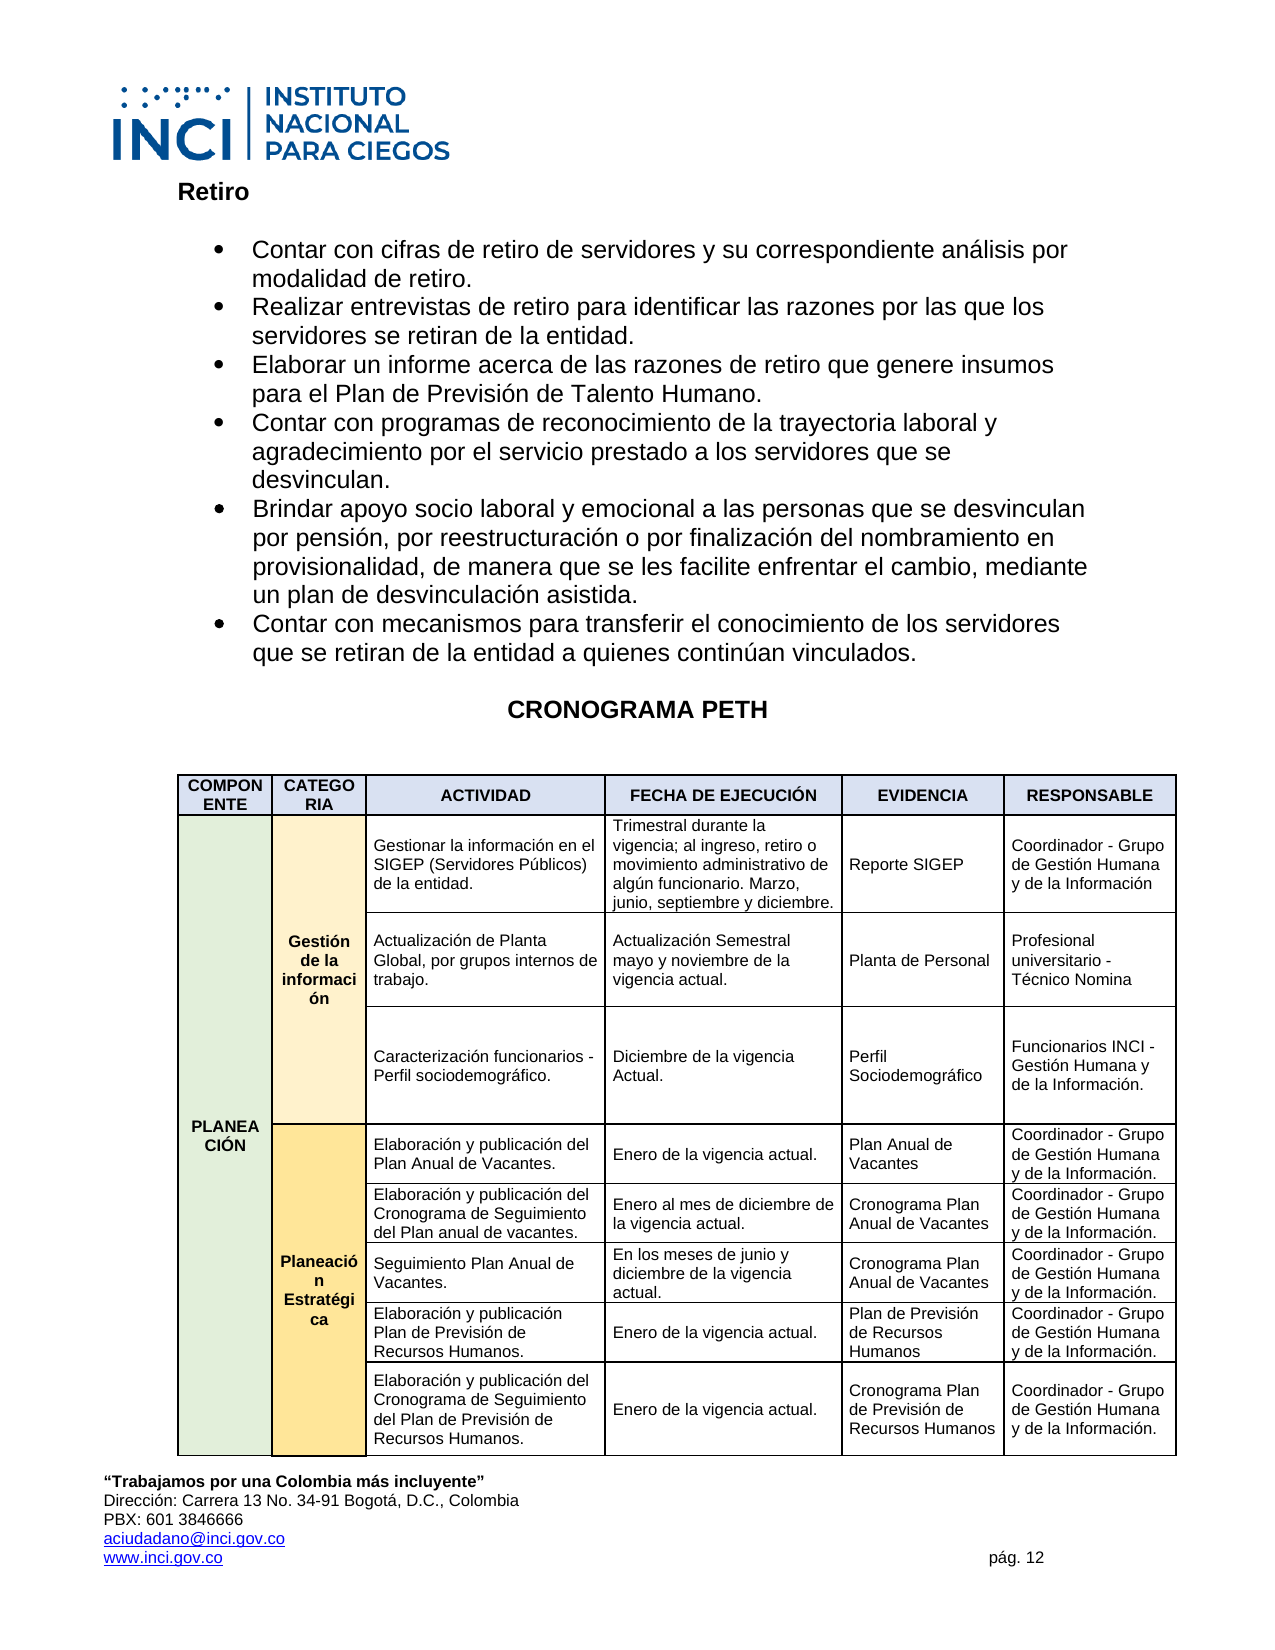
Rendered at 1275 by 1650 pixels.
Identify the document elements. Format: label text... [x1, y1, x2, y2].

list Contar con programas de reconocimiento de la trayectoria laboral y agradecimiento por el servicio prestado a los servidores que se desvinculan. [214, 408, 1098, 494]
text Retiro [177, 177, 1098, 206]
table_cell Enero de la vigencia actual. [606, 1363, 841, 1455]
table_cell Coordinador - Grupo de Gestión Humana y de la Información [1005, 816, 1175, 912]
table_cell En los meses de junio y diciembre de la vigencia actual. [606, 1243, 841, 1302]
table_cell Planeación Estratégica [273, 1125, 365, 1455]
table_header ACTIVIDAD [367, 776, 604, 814]
list Contar con cifras de retiro de servidores y su correspondiente análisis por modalidad de retiro. [214, 235, 1098, 292]
table_cell Coordinador - Grupo de Gestión Humana y de la Información. [1005, 1363, 1175, 1455]
table_cell Plan Anual de Vacantes [843, 1125, 1003, 1183]
table_cell Profesional universitario -Técnico Nomina [1005, 913, 1175, 1006]
table_cell Cronograma Plan Anual de Vacantes [843, 1243, 1003, 1302]
table_cell Cronograma Plan Anual de Vacantes [843, 1184, 1003, 1242]
table_cell Perfil Sociodemográfico [843, 1007, 1003, 1123]
table_cell Cronograma Plan de Previsión de Recursos Humanos [843, 1363, 1003, 1455]
table_cell Gestionar la información en el SIGEP (Servidores Públicos) de la entidad. [367, 816, 604, 912]
list Realizar entrevistas de retiro para identificar las razones por las que los servidores se retiran de la entidad. [214, 292, 1098, 350]
table_cell Elaboración y publicación del Cronograma de Seguimiento del Plan de Previsión de Recursos Humanos. [367, 1363, 604, 1455]
table_cell Trimestral durante la vigencia; al ingreso, retiro o movimiento administrativo de algún funcionario. Marzo, junio, septiembre y diciembre. [606, 816, 841, 912]
table_cell Enero de la vigencia actual. [606, 1125, 841, 1183]
table_cell Elaboración y publicación del Cronograma de Seguimiento del Plan anual de vacantes. [367, 1184, 604, 1242]
table_header RESPONSABLE [1005, 776, 1175, 814]
table_header COMPONENTE [179, 776, 271, 814]
table_cell Elaboración y publicación del Plan Anual de Vacantes. [367, 1125, 604, 1183]
table_cell Actualización de Planta Global, por grupos internos de trabajo. [367, 913, 604, 1006]
text CRONOGRAMA PETH [177, 695, 1098, 724]
table_cell Reporte SIGEP [843, 816, 1003, 912]
list Contar con mecanismos para transferir el conocimiento de los servidores que se retiran de la entidad a quienes continúan vinculados. [215, 609, 1098, 667]
picture [99, 76, 460, 163]
table_header EVIDENCIA [843, 776, 1003, 814]
table_cell Coordinador - Grupo de Gestión Humana y de la Información. [1005, 1243, 1175, 1302]
table_cell Plan de Previsión de Recursos Humanos [843, 1303, 1003, 1361]
table_cell Elaboración y publicación Plan de Previsión de Recursos Humanos. [367, 1303, 604, 1361]
table_header FECHA DE EJECUCIÓN [606, 776, 841, 814]
table_cell Coordinador - Grupo de Gestión Humana y de la Información. [1005, 1184, 1175, 1242]
list Elaborar un informe acerca de las razones de retiro que genere insumos para el Plan de Previsión de Talento Humano. [214, 350, 1098, 408]
table_cell Coordinador - Grupo de Gestión Humana y de la Información. [1005, 1125, 1175, 1183]
table_cell Diciembre de la vigencia Actual. [606, 1007, 841, 1123]
table_cell Enero de la vigencia actual. [606, 1303, 841, 1361]
table_cell Enero al mes de diciembre de la vigencia actual. [606, 1184, 841, 1242]
table_header CATEGORIA [273, 776, 365, 814]
table_cell Gestión de la información [273, 816, 365, 1123]
table_cell PLANEACIÓN [179, 816, 271, 1455]
table_cell Coordinador - Grupo de Gestión Humana y de la Información. [1005, 1303, 1175, 1361]
table_cell Actualización Semestral mayo y noviembre de la vigencia actual. [606, 913, 841, 1006]
list Brindar apoyo socio laboral y emocional a las personas que se desvinculan por pensión, por reestructuración o por finalización del nombramiento en provisionalidad, de manera que se les facilite enfrentar el cambio, mediante un plan de desvinculación asistida. [215, 494, 1098, 609]
table_cell Funcionarios INCI - Gestión Humana y de la Información. [1005, 1007, 1175, 1123]
table_cell Planta de Personal [843, 913, 1003, 1006]
table_cell Caracterización funcionarios - Perfil sociodemográfico. [367, 1007, 604, 1123]
table_cell Seguimiento Plan Anual de Vacantes. [367, 1243, 604, 1302]
